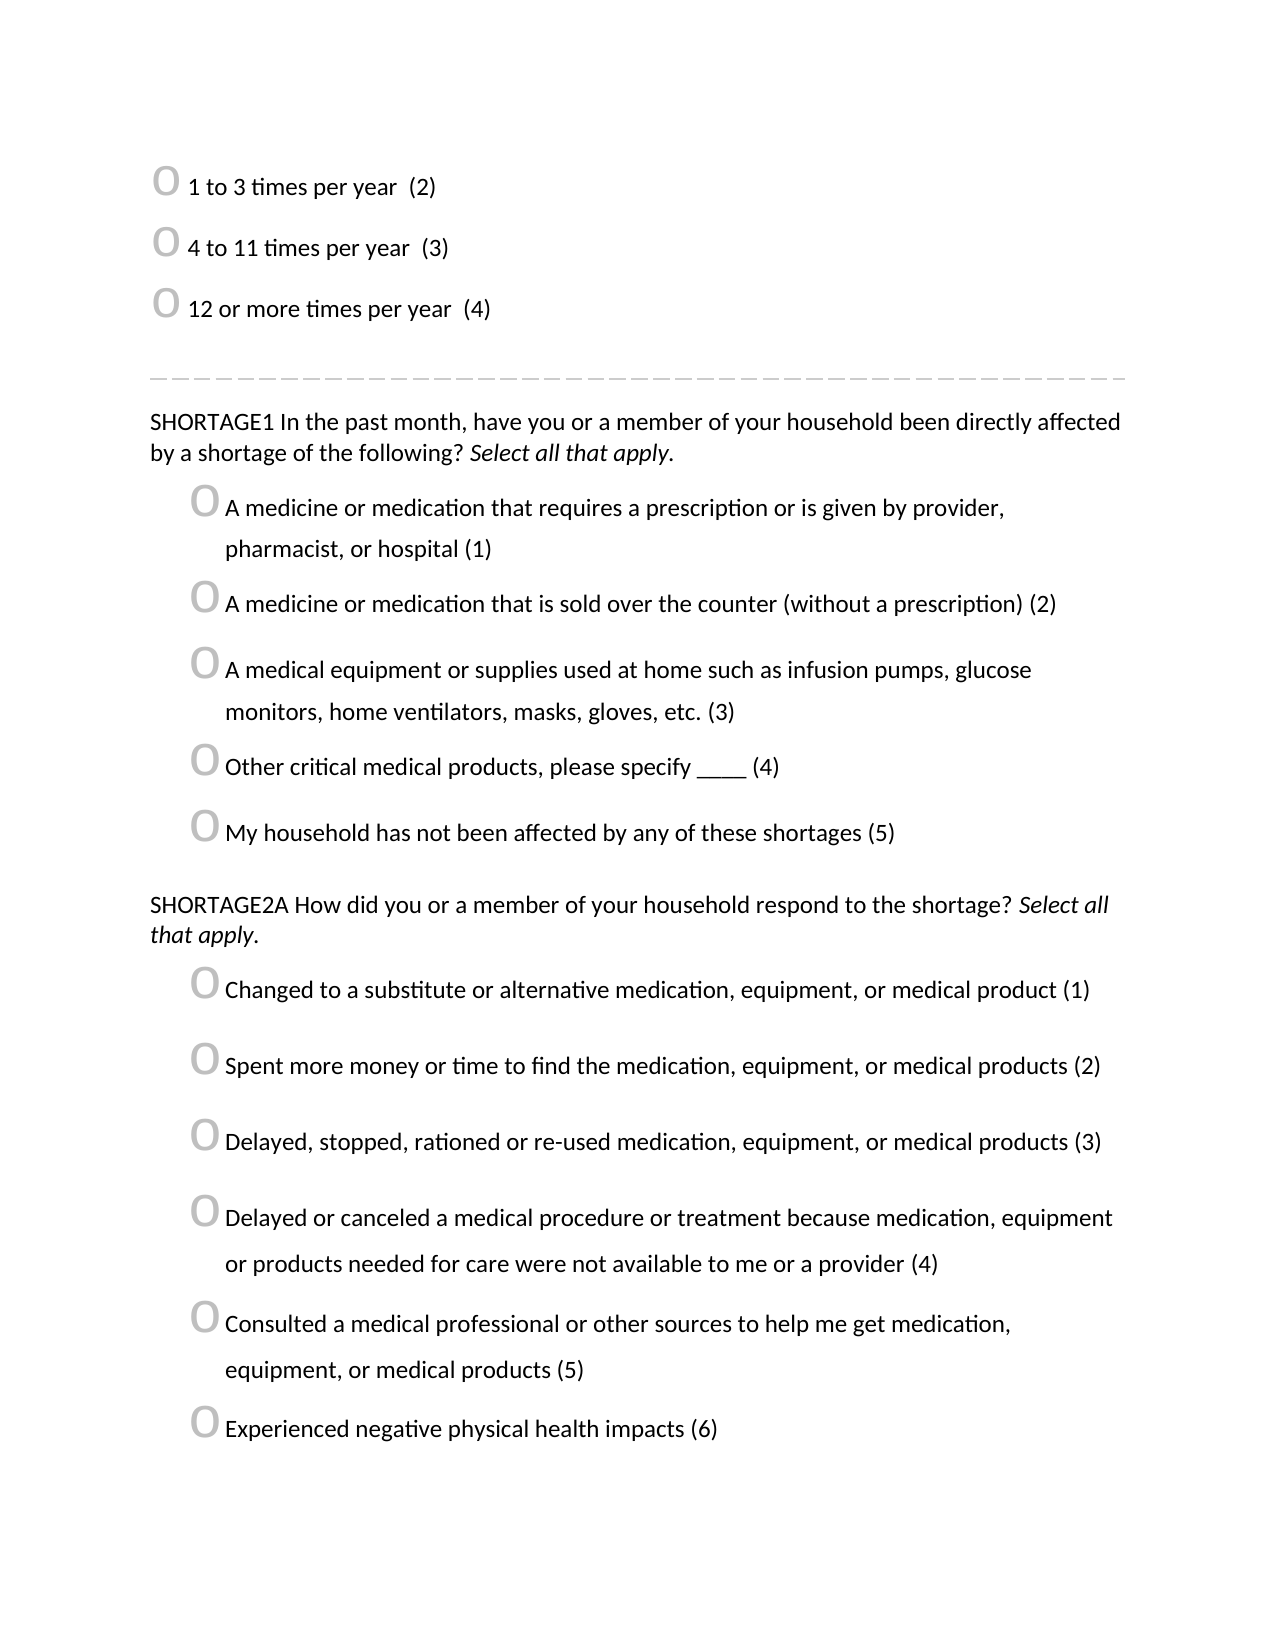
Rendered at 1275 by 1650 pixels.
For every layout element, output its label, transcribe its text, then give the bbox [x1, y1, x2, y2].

list A medical equipment or supplies used at home such as infusion pumps, glucose monitors, home ventilators, masks, gloves, etc. (3) [187, 630, 1125, 727]
list My household has not been affected by any of these shortages (5) [187, 793, 1125, 859]
list Changed to a substitute or alternative medication, equipment, or medical product (1) [187, 950, 1125, 1016]
list Consulted a medical professional or other sources to help me get medication, equipment, or medical products (5) [187, 1283, 1125, 1384]
list Delayed, stopped, rationed or re-used medication, equipment, or medical products (3) [187, 1102, 1125, 1168]
list A medicine or medication that requires a prescription or is given by provider, pharmacist, or hospital (1) [187, 467, 1125, 564]
list Spent more money or time to find the medication, equipment, or medical products (2) [187, 1026, 1125, 1092]
list 12 or more times per year (4) [150, 273, 1125, 334]
list Delayed or canceled a medical procedure or treatment because medication, equipment or products needed for care were not available to me or a provider (4) [187, 1178, 1125, 1279]
list Experienced negative physical health impacts (6) [187, 1389, 1125, 1455]
text SHORTAGE2A How did you or a member of your household respond to the shortage? Select all that apply. [150, 889, 1125, 950]
list 4 to 11 times per year (3) [150, 211, 1125, 273]
text SHORTAGE1 In the past month, have you or a member of your household been directly affected by a shortage of the following? Select all that apply. [150, 406, 1125, 467]
list 1 to 3 times per year (2) [150, 150, 1125, 211]
list A medicine or medication that is sold over the counter (without a prescription) (2) [187, 564, 1125, 630]
list Other critical medical products, please specify ____ (4) [187, 727, 1125, 793]
